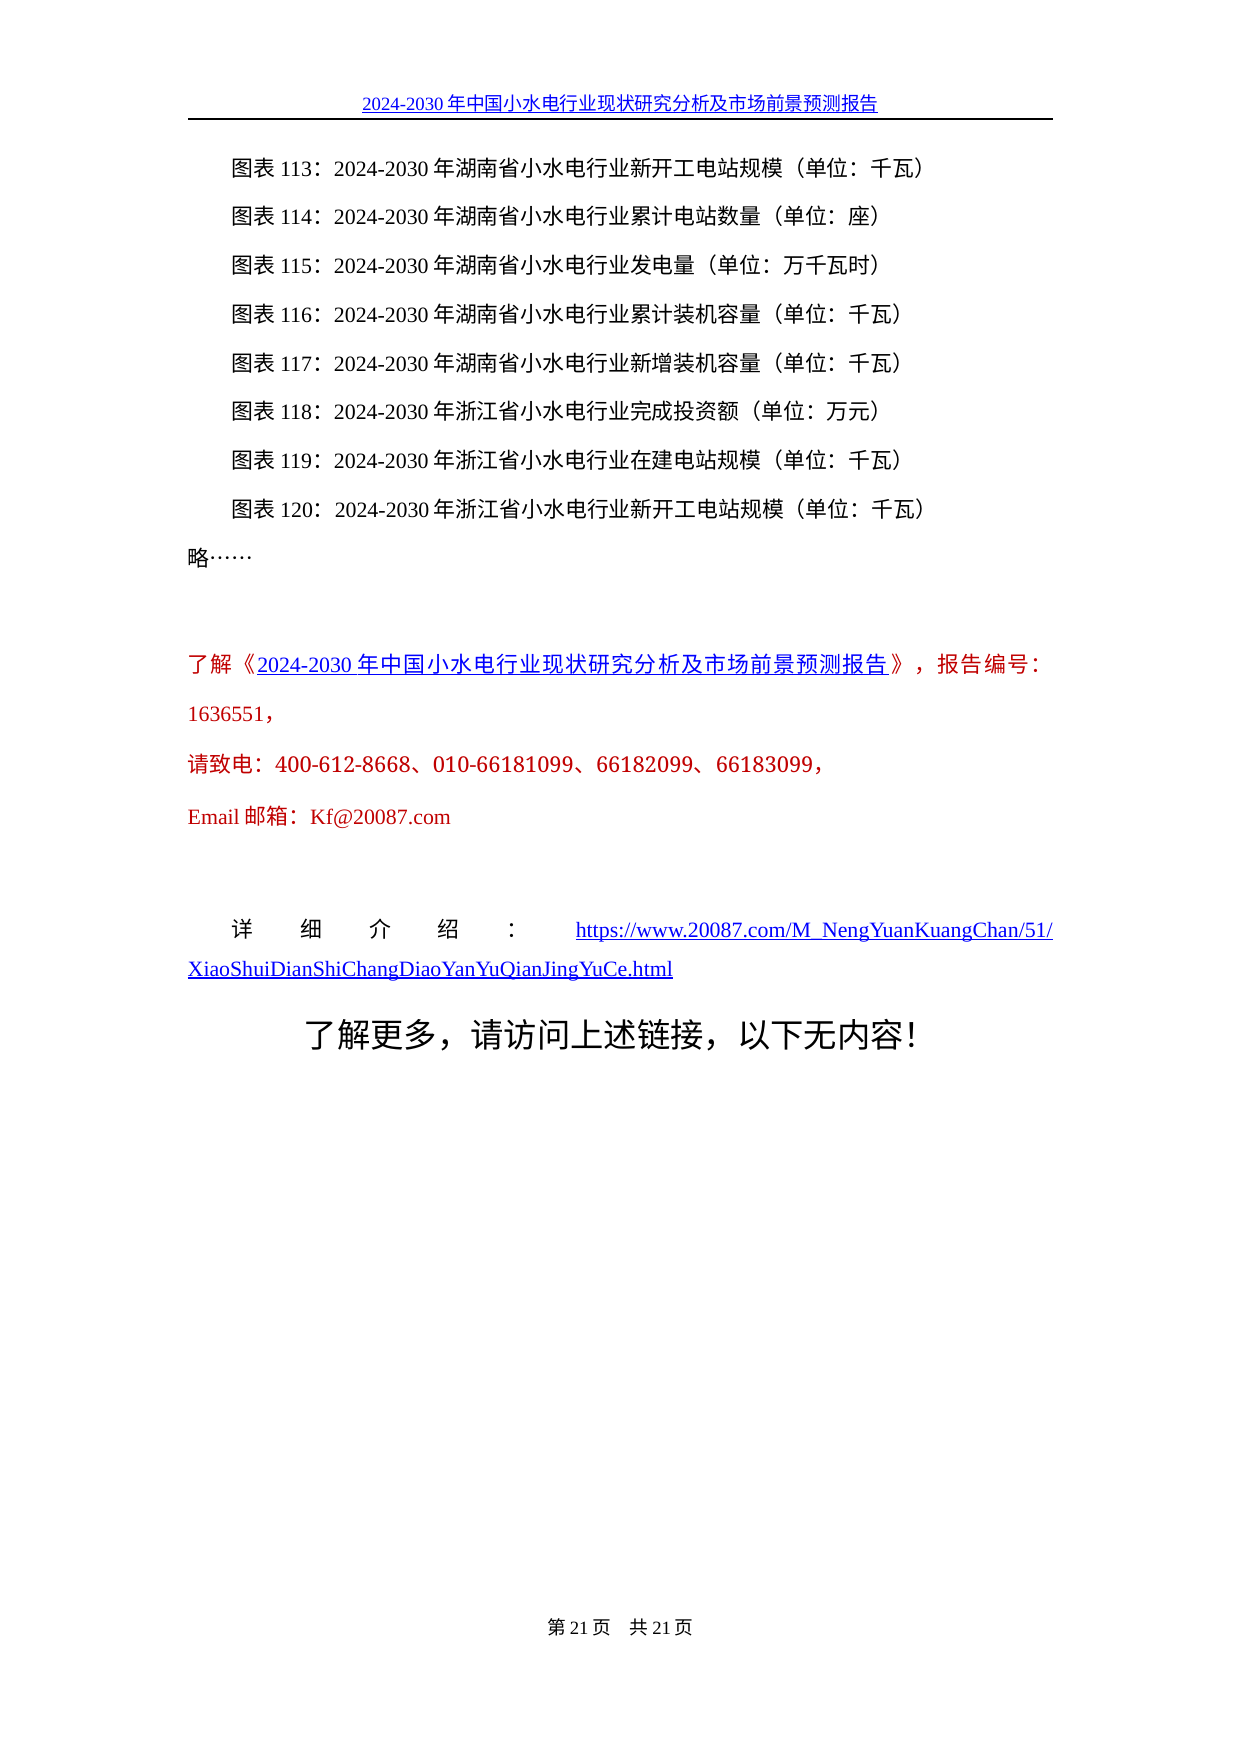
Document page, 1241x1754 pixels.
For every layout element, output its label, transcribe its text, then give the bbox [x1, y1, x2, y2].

text 请致电：400-612-8668、010-66181099、66182099、66183099， [187, 747, 1053, 779]
text 详细介绍：https://www.20087.com/M_NengYuanKuangChan/51/XiaoShuiDianShiChangDiaoYanYuQianJingYuCe.html [187, 911, 1053, 984]
text 了解《2024-2030年中国小水电行业现状研究分析及市场前景预测报告》，报告编号：1636551， [187, 647, 1053, 728]
title 了解更多，请访问上述链接，以下无内容！ [187, 1000, 1053, 1065]
text Email邮箱：Kf@20087.com [187, 798, 1053, 831]
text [187, 150, 1053, 573]
